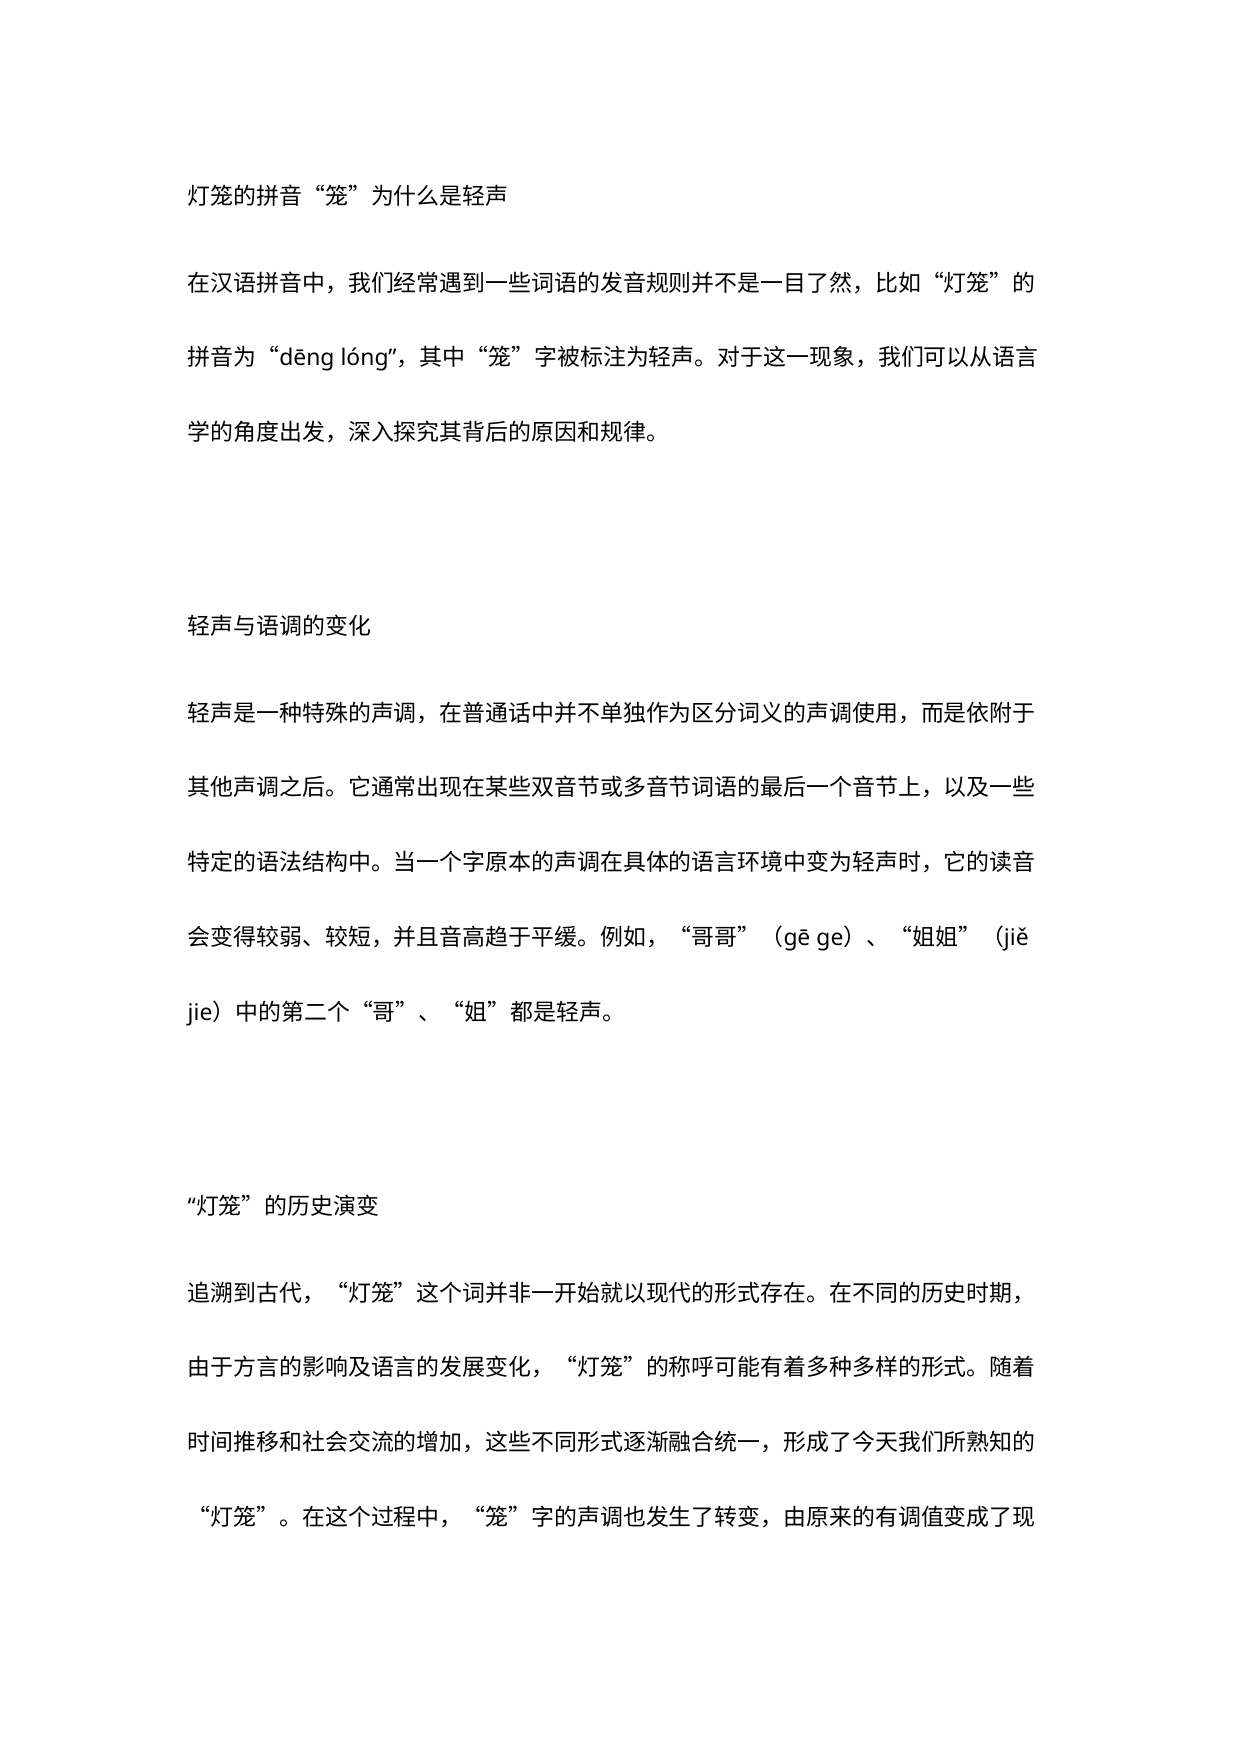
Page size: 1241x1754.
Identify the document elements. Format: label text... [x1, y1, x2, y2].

text 灯笼的拼音“笼”为什么是轻声 [187, 162, 1053, 227]
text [187, 1258, 1053, 1548]
text 轻声是一种特殊的声调，在普通话中并不单独作为区分词义的声调使用，而是依附于其他声调之后。它通常出现在某些双音节或多音节词语的最后一个音节上，以及一些特定的语法结构中。当一个字原本的声调在具体的语言环境中变为轻声时，它的读音会变得较弱、较短，并且音高趋于平缓。例如，“哥哥”（gē ge）、“姐姐”（jiě jie）中的第二个“哥”、“姐”都是轻声。 [187, 679, 1053, 1042]
text 轻声与语调的变化 [187, 592, 1053, 657]
text 在汉语拼音中，我们经常遇到一些词语的发音规则并不是一目了然，比如“灯笼”的拼音为“dēng lóng”，其中“笼”字被标注为轻声。对于这一现象，我们可以从语言学的角度出发，深入探究其背后的原因和规律。 [187, 248, 1053, 463]
text “灯笼”的历史演变 [187, 1172, 1053, 1237]
